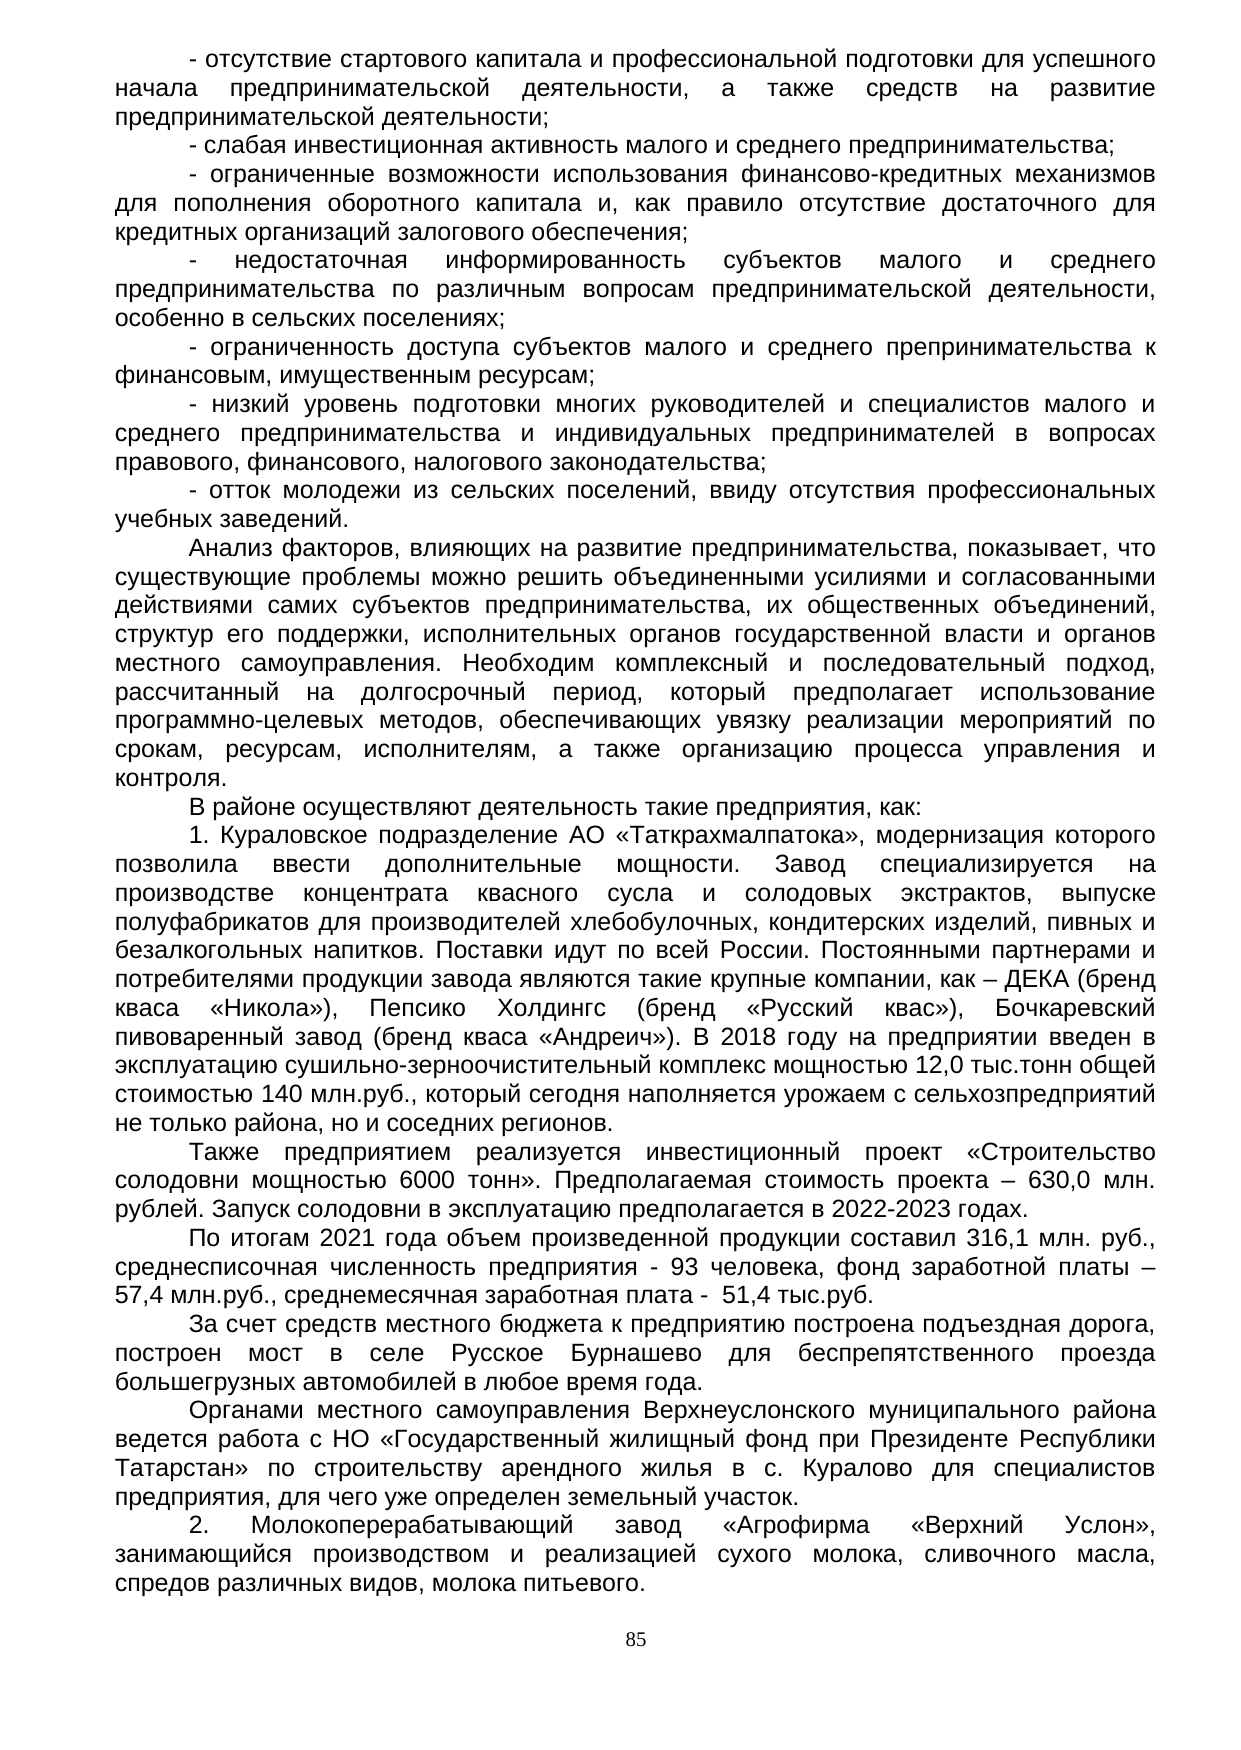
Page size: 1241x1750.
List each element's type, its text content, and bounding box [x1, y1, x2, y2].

text В районе осуществляют деятельность такие предприятия, как: [114, 792, 1157, 821]
text - низкий уровень подготовки многих руководителей и специалистов малого и среднего предпринимательства и индивидуальных предпринимателей в вопросах правового, финансового, налогового законодательства; [114, 389, 1157, 476]
text - отток молодежи из сельских поселений, ввиду отсутствия профессиональных учебных заведений. [114, 476, 1157, 533]
text - недостаточная информированность субъектов малого и среднего предпринимательства по различным вопросам предпринимательской деятельности, особенно в сельских поселениях; [114, 246, 1157, 332]
text Органами местного самоуправления Верхнеуслонского муниципального района ведется работа с НО «Государственный жилищный фонд при Президенте Республики Татарстан» по строительству арендного жилья в с. Куралово для специалистов предприятия, для чего уже определен земельный участок. [114, 1396, 1157, 1511]
text - ограниченность доступа субъектов малого и среднего препринимательства к финансовым, имущественным ресурсам; [114, 332, 1157, 389]
text - слабая инвестиционная активность малого и среднего предпринимательства; [114, 131, 1157, 159]
text 1. Кураловское подразделение АО «Таткрахмалпатока», модернизация которого позволила ввести дополнительные мощности. Завод специализируется на производстве концентрата квасного сусла и солодовых экстрактов, выпуске полуфабрикатов для производителей хлебобулочных, кондитерских изделий, пивных и безалкогольных напитков. Поставки идут по всей России. Постоянными партнерами и потребителями продукции завода являются такие крупные компании, как – ДЕКА (бренд кваса «Никола»), Пепсико Холдингс (бренд «Русский квас»), Бочкаревский пивоваренный завод (бренд кваса «Андреич»). В 2018 году на предприятии введен в эксплуатацию сушильно-зерноочистительный комплекс мощностью 12,0 тыс.тонн общей стоимостью 140 млн.руб., который сегодня наполняется урожаем с сельхозпредприятий не только района, но и соседних регионов. [114, 821, 1157, 1137]
text - ограниченные возможности использования финансово-кредитных механизмов для пополнения оборотного капитала и, как правило отсутствие достаточного для кредитных организаций залогового обеспечения; [114, 159, 1157, 246]
text За счет средств местного бюджета к предприятию построена подъездная дорога, построен мост в селе Русское Бурнашево для беспрепятственного проезда большегрузных автомобилей в любое время года. [114, 1309, 1157, 1396]
text Также предприятием реализуется инвестиционный проект «Строительство солодовни мощностью 6000 тонн». Предполагаемая стоимость проекта – 630,0 млн. рублей. Запуск солодовни в эксплуатацию предполагается в 2022-2023 годах. [114, 1137, 1157, 1223]
text 2. Молокоперерабатывающий завод «Агрофирма «Верхний Услон», занимающийся производством и реализацией сухого молока, сливочного масла, спредов различных видов, молока питьевого. [114, 1511, 1157, 1597]
text Анализ факторов, влияющих на развитие предпринимательства, показывает, что существующие проблемы можно решить объединенными усилиями и согласованными действиями самих субъектов предпринимательства, их общественных объединений, структур его поддержки, исполнительных органов государственной власти и органов местного самоуправления. Необходим комплексный и последовательный подход, рассчитанный на долгосрочный период, который предполагает использование программно-целевых методов, обеспечивающих увязку реализации мероприятий по срокам, ресурсам, исполнителям, а также организацию процесса управления и контроля. [114, 533, 1157, 792]
text - отсутствие стартового капитала и профессиональной подготовки для успешного начала предпринимательской деятельности, а также средств на развитие предпринимательской деятельности; [114, 44, 1157, 131]
text По итогам 2021 года объем произведенной продукции составил 316,1 млн. руб., среднесписочная численность предприятия - 93 человека, фонд заработной платы – 57,4 млн.руб., среднемесячная заработная плата - 51,4 тыс.руб. [114, 1223, 1157, 1309]
